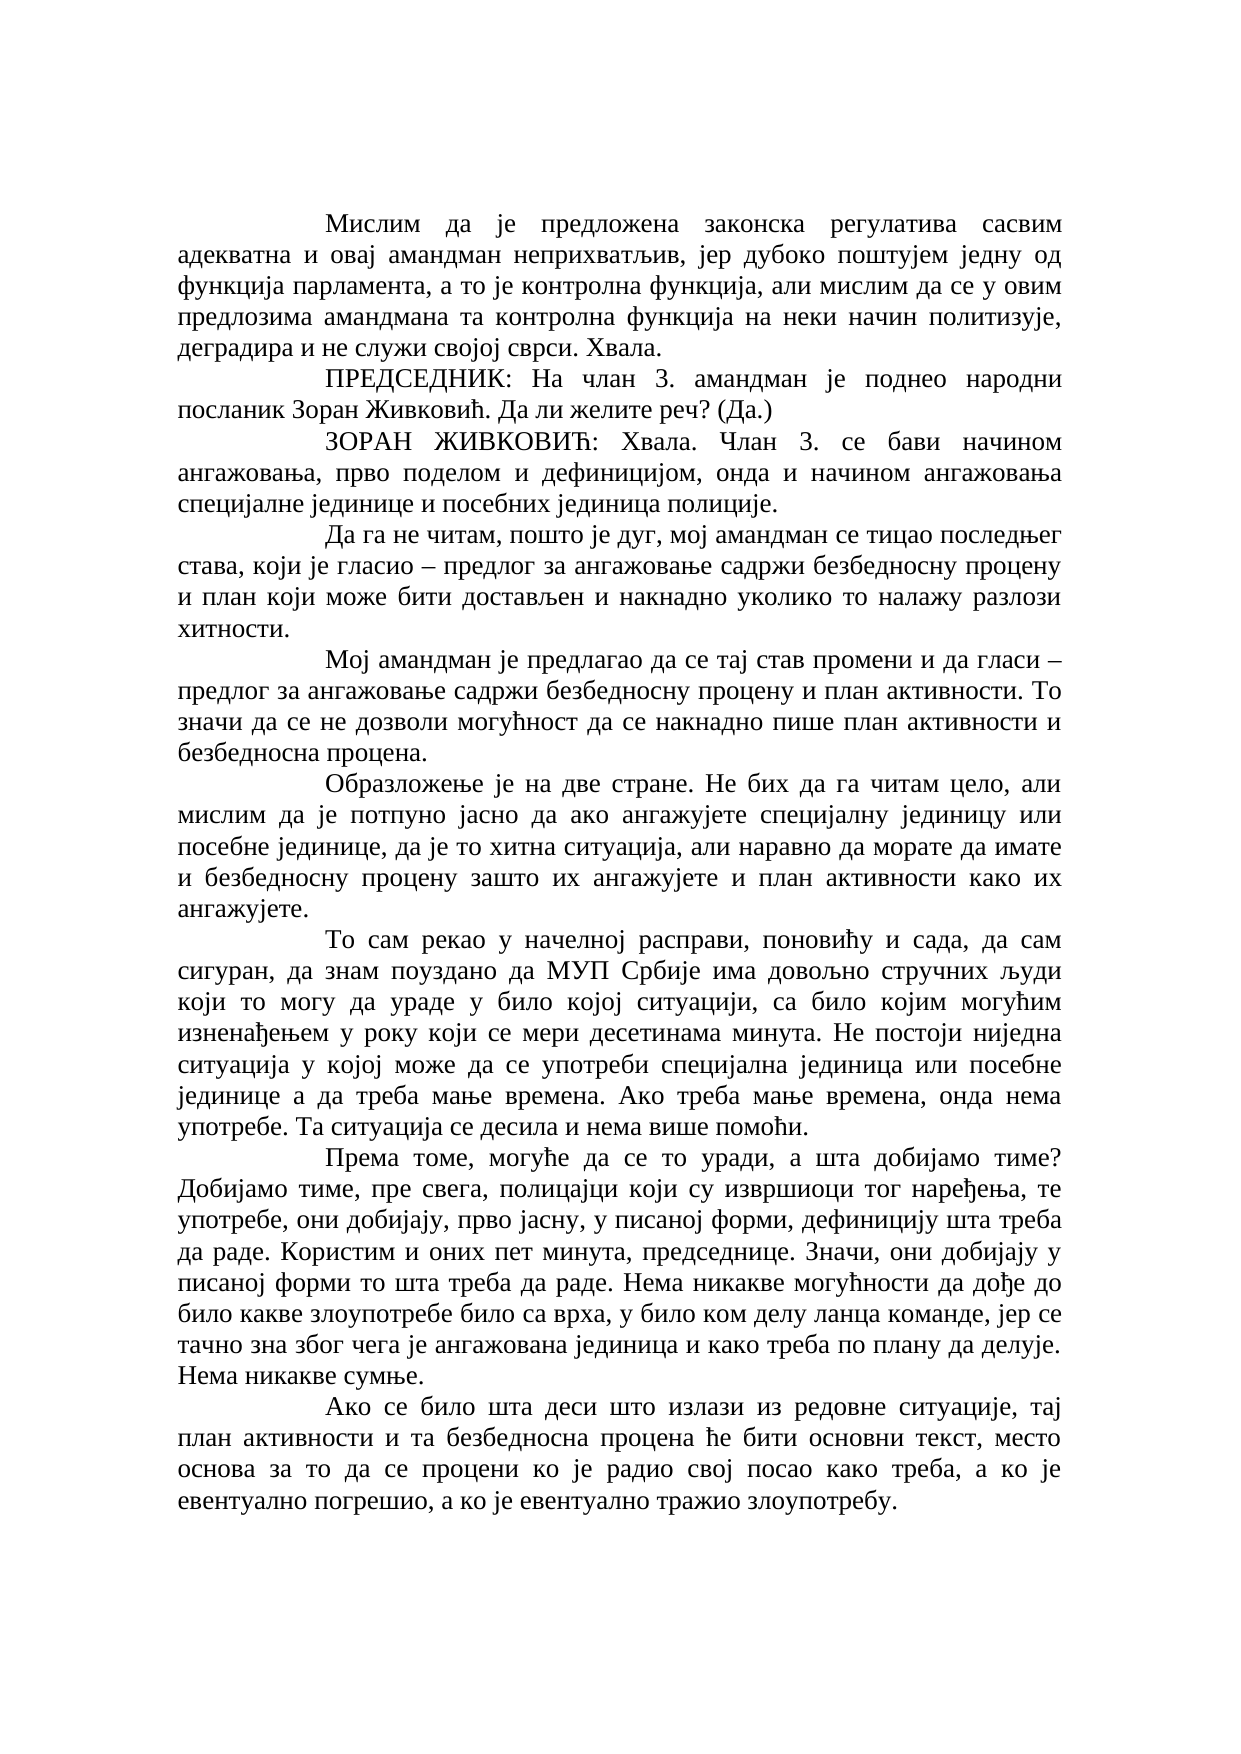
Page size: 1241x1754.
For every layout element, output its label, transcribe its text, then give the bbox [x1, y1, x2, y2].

text Образложење је на две стране. Не бих да га читам цело, али мислим да је потпуно јасно да ако ангажујете специјалну јединицу или посебне јединице, да је то хитна ситуација, али наравно да морате да имате и безбедносну процену зашто их ангажујете и план активности како их ангажујете. [177, 767, 1063, 923]
text ПРЕДСЕДНИК: На члан 3. амандман је поднео народни посланик Зоран Живковић. Да ли желите реч? (Да.) [177, 362, 1063, 425]
text ЗОРАН ЖИВКОВИЋ: Хвала. Члан 3. се бави начином ангажовања, прво поделом и дефиницијом, онда и начином ангажовања специјалне јединице и посебних јединица полиције. [177, 425, 1063, 518]
text Ако се било шта деси што излази из редовне ситуације, тај план активности и та безбедносна процена ће бити основни текст, место основа за то да се процени ко је радио свој посао како треба, а ко је евентуално погрешио, а ко је евентуално тражио злоупотребу. [177, 1390, 1063, 1515]
text Мислим да је предложена законска регулатива сасвим адекватна и овај амандман неприхватљив, јер дубоко поштујем једну од функција парламента, а то је контролна функција, али мислим да се у овим предлозима амандмана та контролна функција на неки начин политизује, деградира и не служи својој сврси. Хвала. [177, 207, 1063, 362]
text Према томе, могуће да се то уради, а шта добијамо тиме? Добијамо тиме, пре свега, полицајци који су извршиоци тог наређења, те употребе, они добијају, прво јасну, у писаној форми, дефиницију шта треба да раде. Користим и оних пет минута, председнице. Значи, они добијају у писаној форми то шта треба да раде. Нема никакве могућности да дође до било какве злоупотребе било са врха, у било ком делу ланца команде, јер се тачно зна због чега је ангажована јединица и како треба по плану да делује. Нема никакве сумње. [177, 1141, 1063, 1390]
text Мој амандман је предлагао да се тај став промени и да гласи – предлог за ангажовање садржи безбедносну процену и план активности. То значи да се не дозволи могућност да се накнадно пише план активности и безбедносна процена. [177, 643, 1063, 767]
text Да га не читам, пошто је дуг, мој амандман се тицао последњег става, који је гласио – предлог за ангажовање садржи безбедносну процену и план који може бити достављен и накнадно уколико то налажу разлози хитности. [177, 518, 1063, 643]
text То сам рекао у начелној расправи, поновићу и сада, да сам сигуран, да знам поуздано да МУП Србије има довољно стручних људи који то могу да ураде у било којој ситуацији, са било којим могућим изненађењем у року који се мери десетинама минута. Не постоји ниједна ситуација у којој може да се употреби специјална јединица или посебне јединице а да треба мање времена. Ако треба мање времена, онда нема употребе. Та ситуација се десила и нема више помоћи. [177, 923, 1063, 1141]
